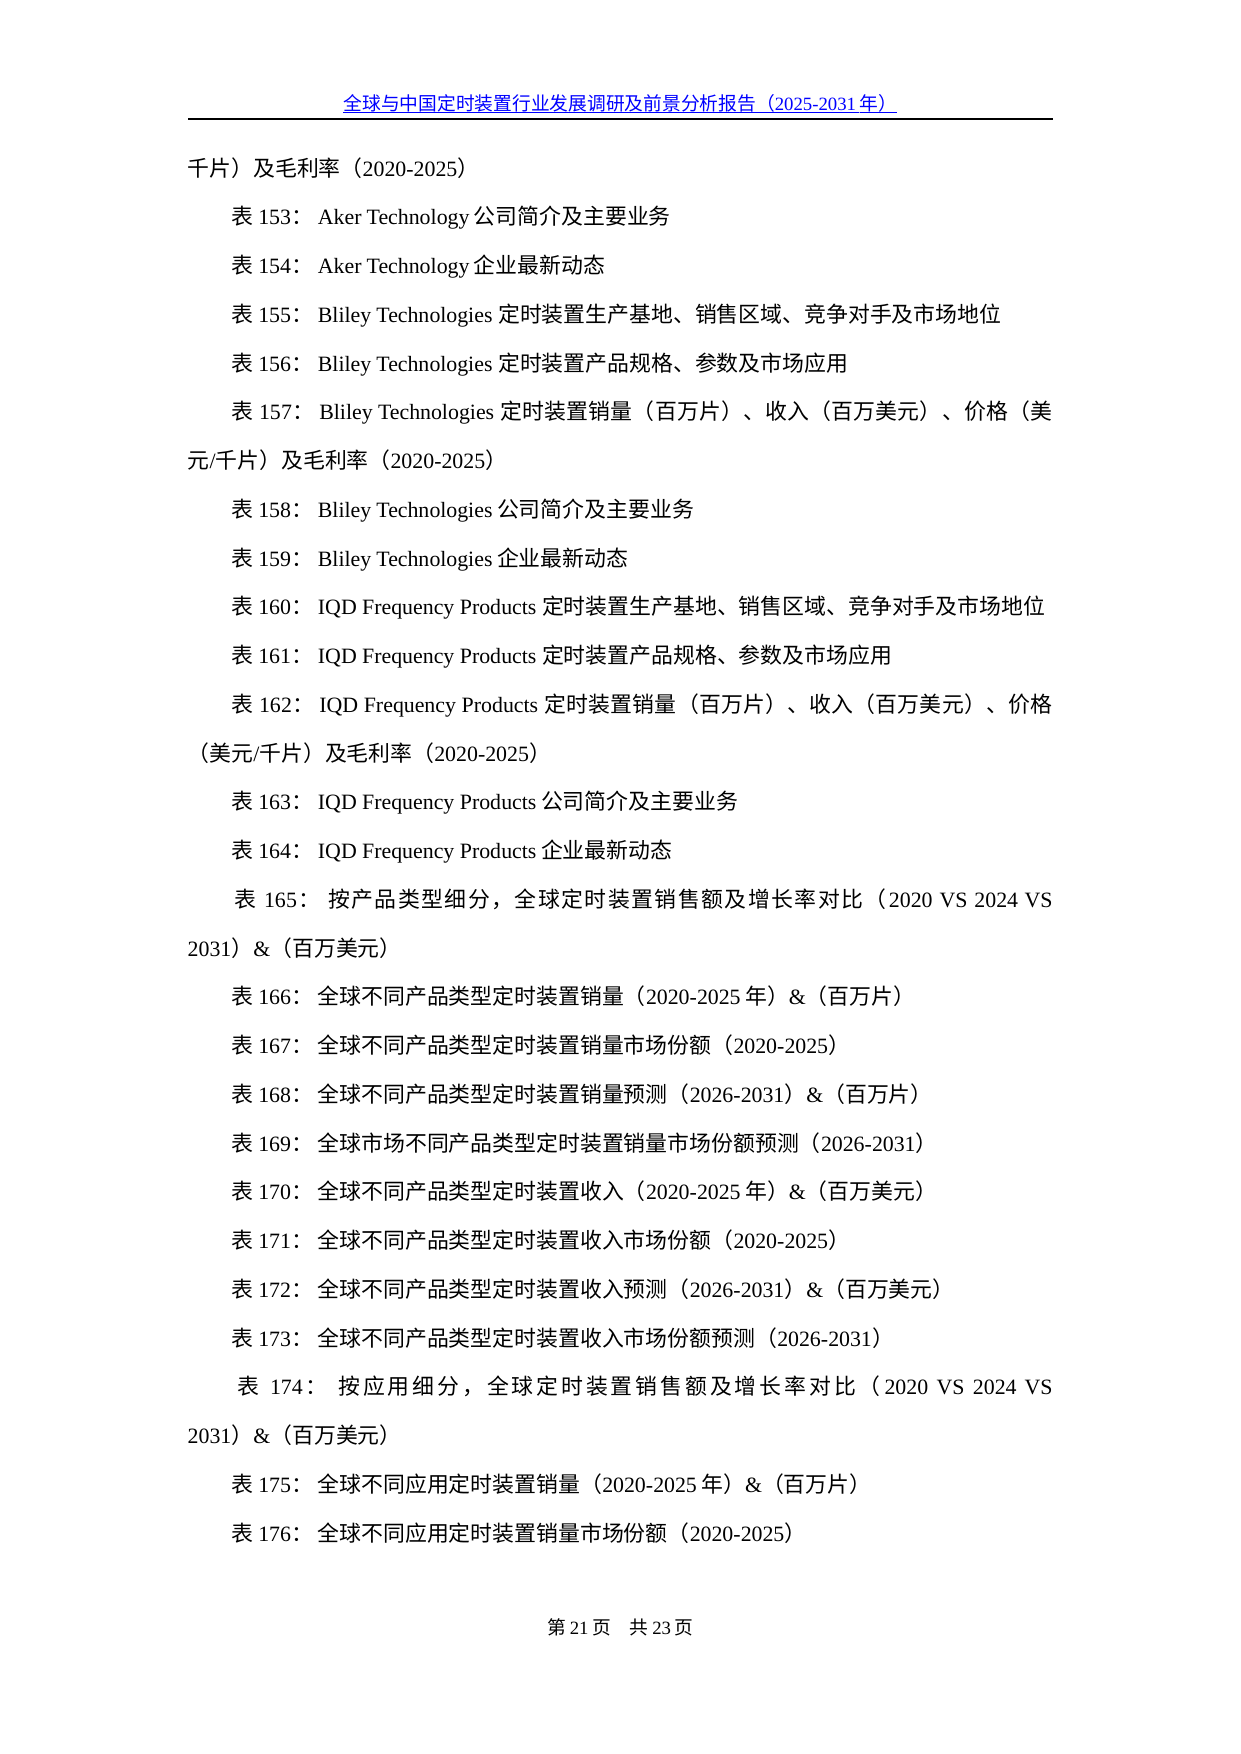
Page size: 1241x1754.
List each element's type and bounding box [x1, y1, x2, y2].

text [187, 150, 1053, 1548]
